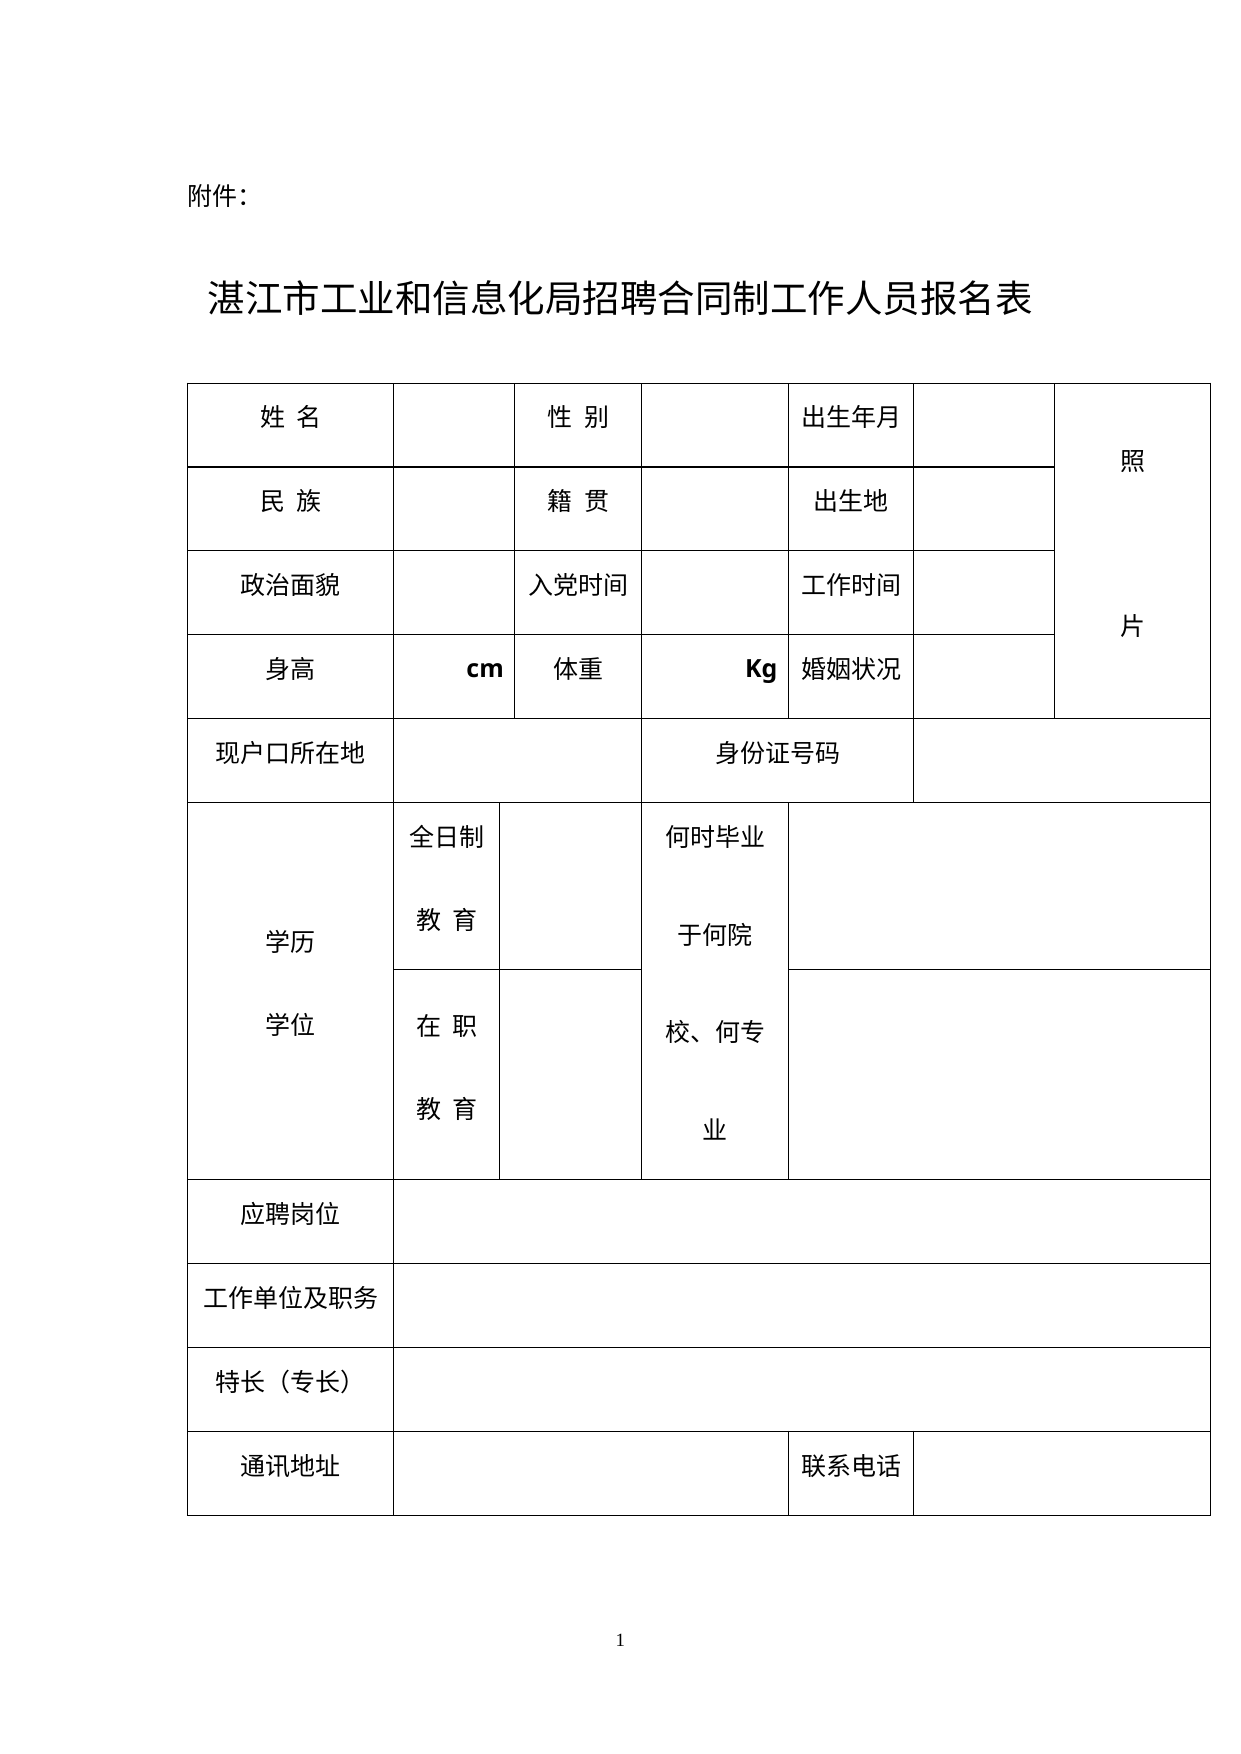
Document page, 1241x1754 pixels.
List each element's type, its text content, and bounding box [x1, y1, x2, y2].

table_header 性 别 [515, 384, 641, 466]
table_cell 出生地 [789, 468, 913, 550]
table_cell [500, 803, 641, 969]
table_cell [500, 970, 641, 1179]
table_cell 工作时间 [789, 551, 913, 634]
table_cell [914, 551, 1054, 634]
table_cell [394, 1348, 1210, 1431]
table_header 照 片 [1055, 384, 1210, 718]
table_cell [642, 551, 788, 634]
table_cell [914, 719, 1210, 802]
table_cell [394, 719, 641, 802]
table_header 姓 名 [188, 384, 393, 466]
table_cell 学历 学位 [188, 803, 393, 1179]
table_cell [394, 551, 514, 634]
table_cell [914, 1432, 1210, 1514]
table_cell 身份证号码 [642, 719, 913, 802]
table_cell 入党时间 [515, 551, 641, 634]
table_cell 婚姻状况 [789, 635, 913, 718]
table_cell [394, 468, 514, 550]
table_cell 应聘岗位 [188, 1180, 393, 1263]
table_cell cm [394, 635, 514, 718]
table_cell 工作单位及职务 [188, 1264, 393, 1347]
table_cell [394, 1432, 788, 1514]
table_header [394, 384, 514, 466]
table_cell 在 职 教 育 [394, 970, 499, 1179]
table_cell [394, 1180, 1210, 1263]
table_cell 政治面貌 [188, 551, 393, 634]
table_cell [789, 970, 1210, 1179]
table_cell 身高 [188, 635, 393, 718]
table_cell 全日制 教 育 [394, 803, 499, 969]
table_cell Kg [642, 635, 788, 718]
text 附件： [187, 162, 1053, 227]
table_cell [914, 468, 1054, 550]
table_cell [642, 468, 788, 550]
table_cell 通讯地址 [188, 1432, 393, 1514]
table_cell [394, 1264, 1210, 1347]
table_cell 联系电话 [789, 1432, 913, 1514]
table_cell 籍 贯 [515, 468, 641, 550]
table_cell 民 族 [188, 468, 393, 550]
table_cell 现户口所在地 [188, 719, 393, 802]
table_header 出生年月 [789, 384, 913, 466]
text 湛江市工业和信息化局招聘合同制工作人员报名表 [187, 263, 1053, 328]
table_cell [789, 803, 1210, 969]
table_header [914, 384, 1054, 466]
table_cell 体重 [515, 635, 641, 718]
table_cell 特长（专长） [188, 1348, 393, 1431]
table_cell [914, 635, 1054, 718]
table_cell 何时毕业于何院校、何专业 [642, 803, 788, 1179]
table_header [642, 384, 788, 466]
